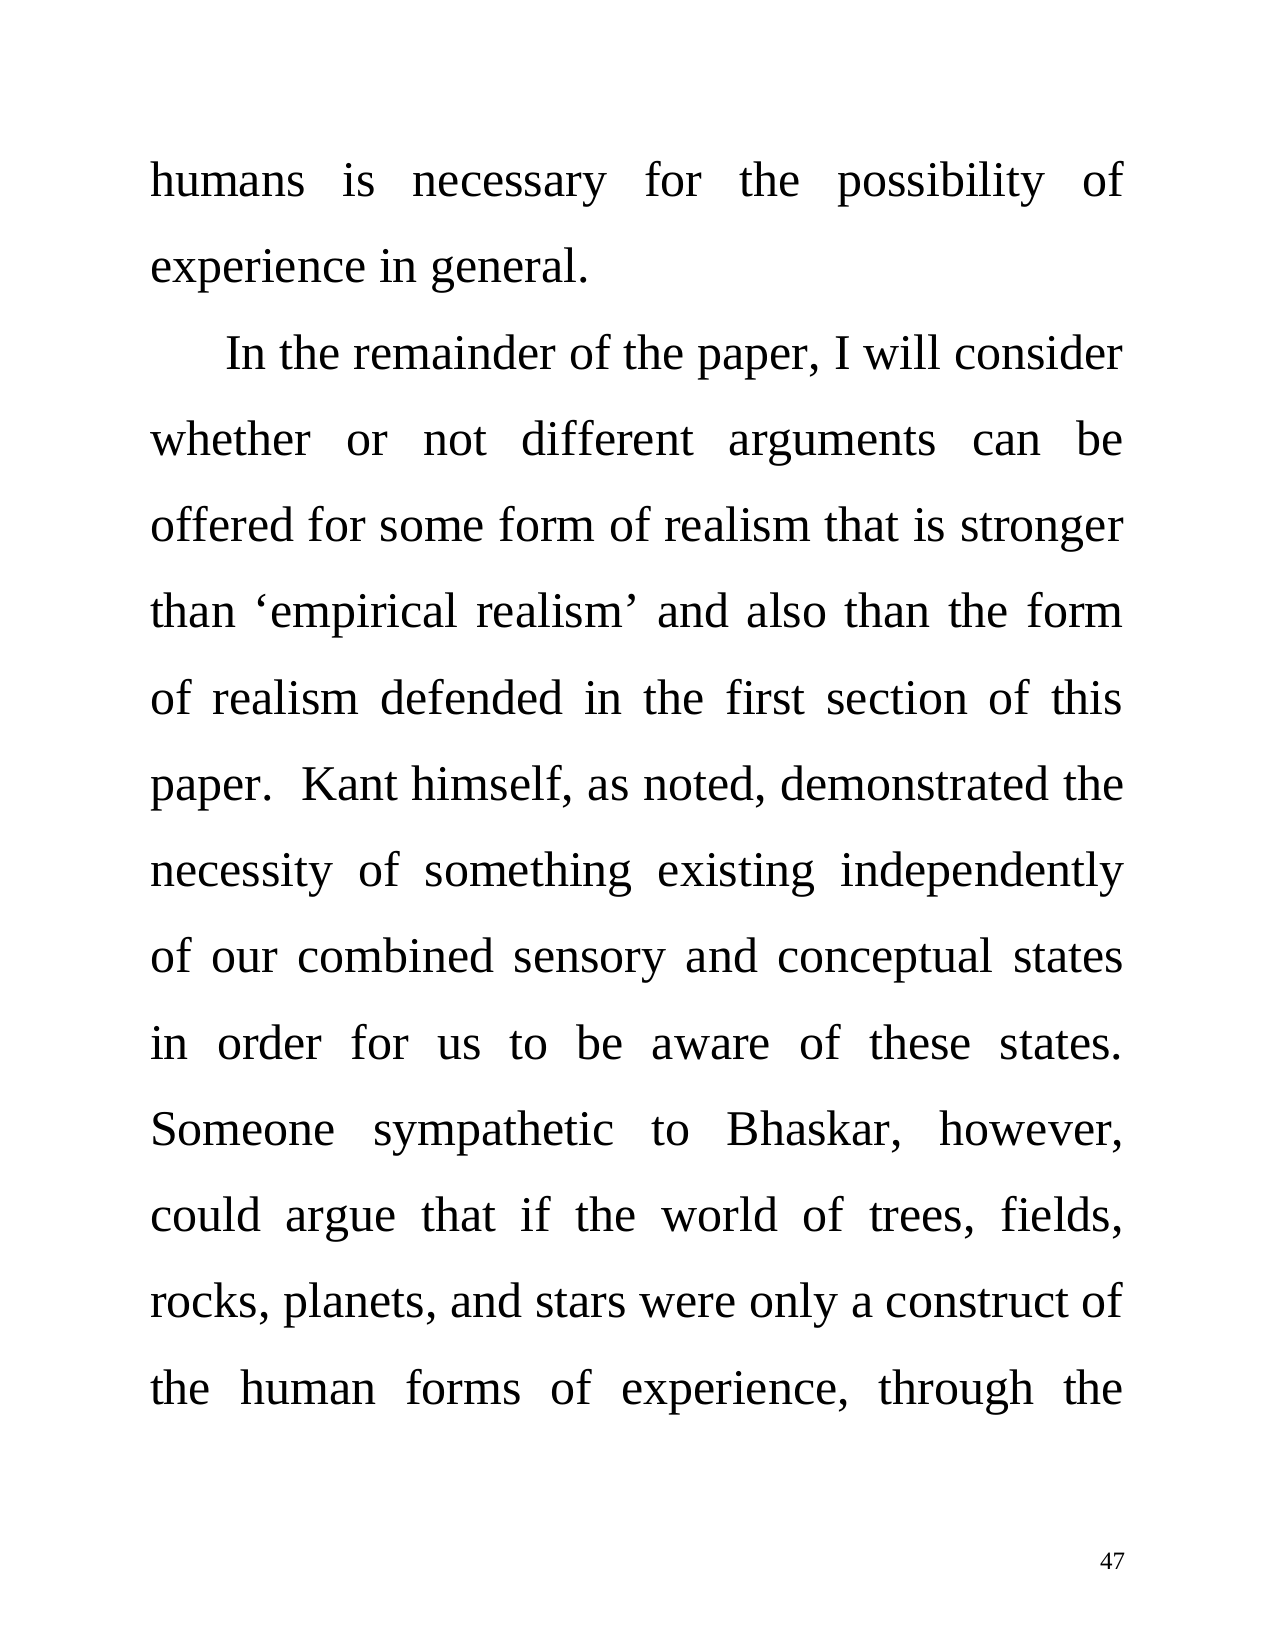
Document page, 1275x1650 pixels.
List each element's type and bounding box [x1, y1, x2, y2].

text [150, 150, 1125, 294]
text [150, 322, 1125, 1415]
